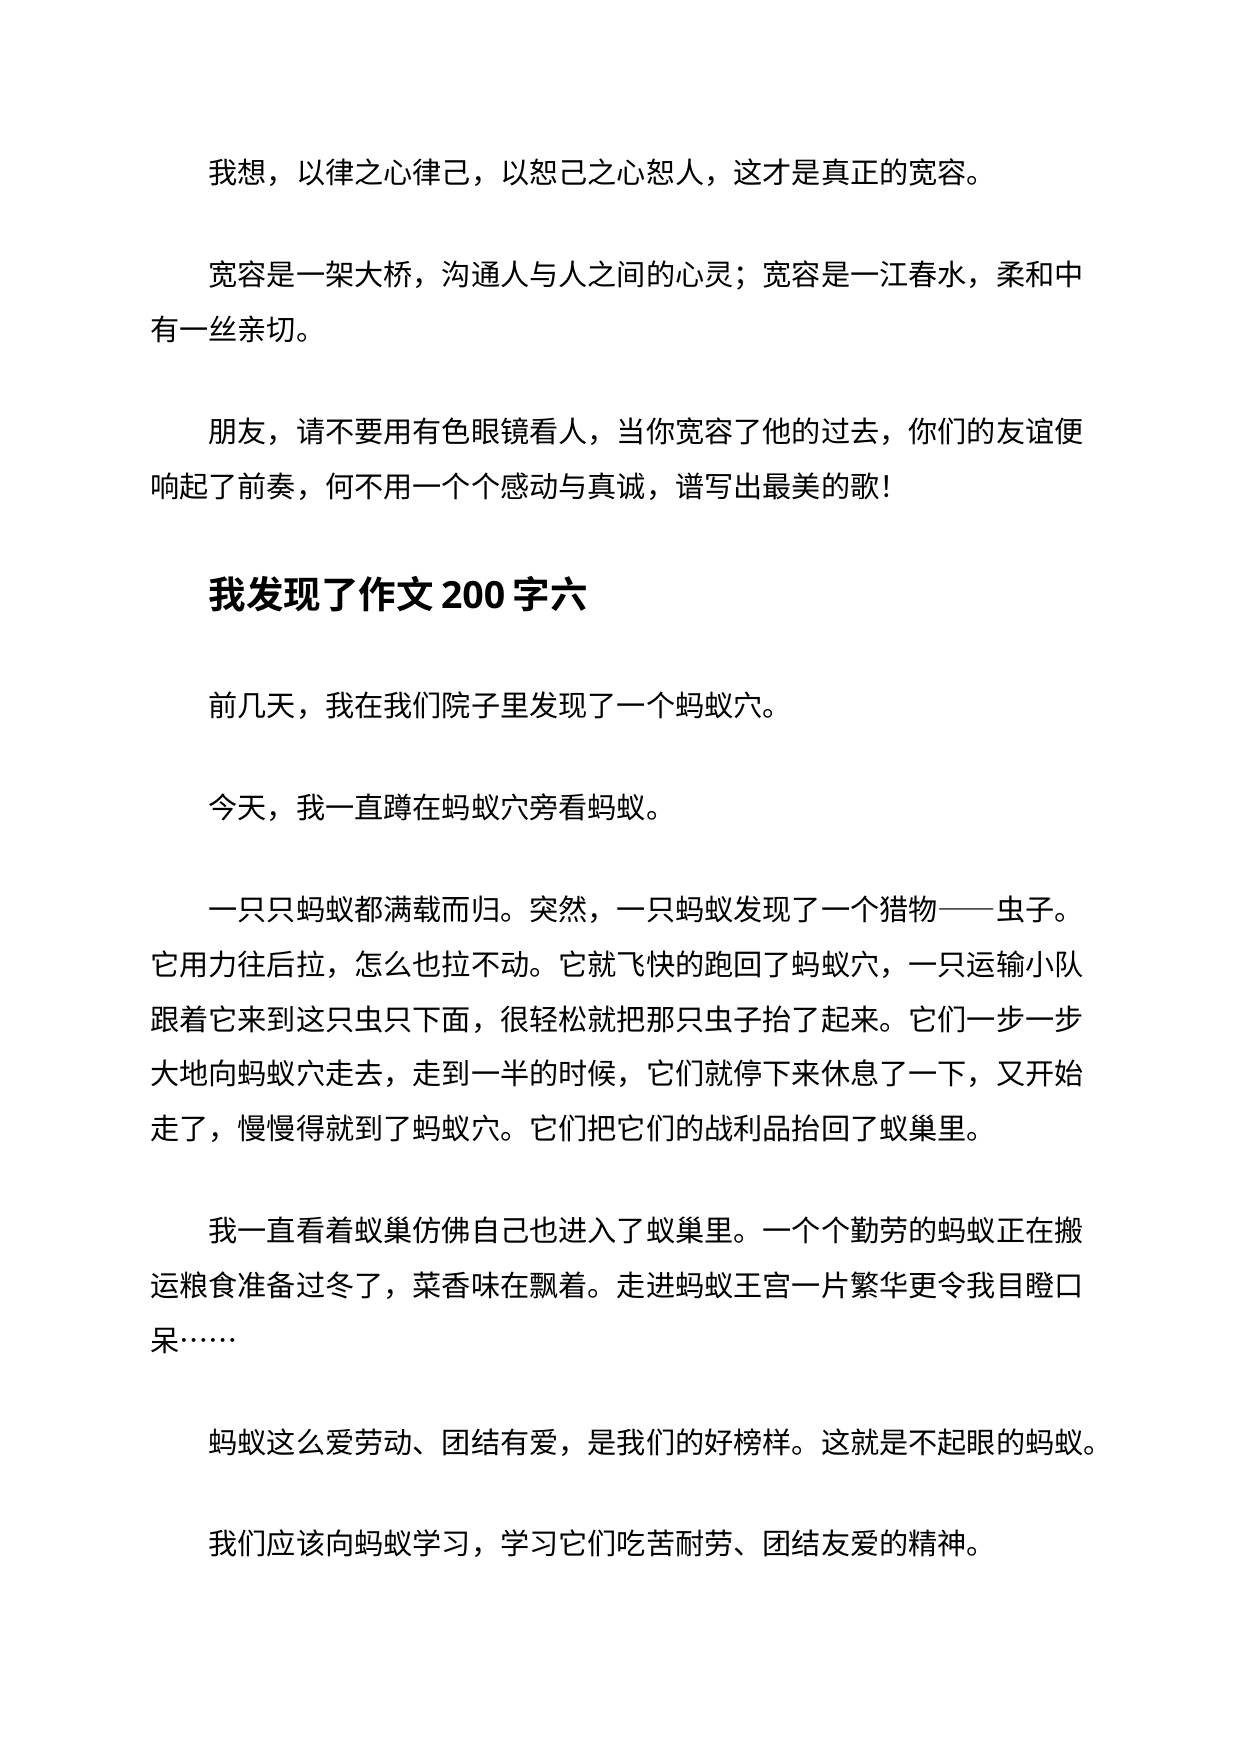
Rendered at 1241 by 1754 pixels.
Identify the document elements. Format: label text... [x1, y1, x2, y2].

text 我们应该向蚂蚁学习，学习它们吃苦耐劳、团结友爱的精神。 [150, 1521, 1090, 1563]
text 一只只蚂蚁都满载而归。突然，一只蚂蚁发现了一个猎物——虫子。它用力往后拉，怎么也拉不动。它就飞快的跑回了蚂蚁穴，一只运输小队跟着它来到这只虫只下面，很轻松就把那只虫子抬了起来。它们一步一步大地向蚂蚁穴走去，走到一半的时候，它们就停下来休息了一下，又开始走了，慢慢得就到了蚂蚁穴。它们把它们的战利品抬回了蚁巢里。 [150, 886, 1090, 1148]
text 朋友，请不要用有色眼镜看人，当你宽容了他的过去，你们的友谊便响起了前奏，何不用一个个感动与真诚，谱写出最美的歌！ [150, 408, 1090, 506]
text 前几天，我在我们院子里发现了一个蚂蚁穴。 [150, 683, 1090, 725]
text 今天，我一直蹲在蚂蚁穴旁看蚂蚁。 [150, 784, 1090, 827]
text 我想，以律之心律己，以恕己之心恕人，这才是真正的宽容。 [150, 150, 1090, 192]
text 宽容是一架大桥，沟通人与人之间的心灵；宽容是一江春水，柔和中有一丝亲切。 [150, 252, 1090, 349]
text 我一直看着蚁巢仿佛自己也进入了蚁巢里。一个个勤劳的蚂蚁正在搬运粮食准备过冬了，菜香味在飘着。走进蚂蚁王宫一片繁华更令我目瞪口呆…… [150, 1208, 1090, 1360]
text 蚂蚁这么爱劳动、团结有爱，是我们的好榜样。这就是不起眼的蚂蚁。 [150, 1419, 1090, 1461]
text 我发现了作文200字六 [150, 565, 1090, 619]
